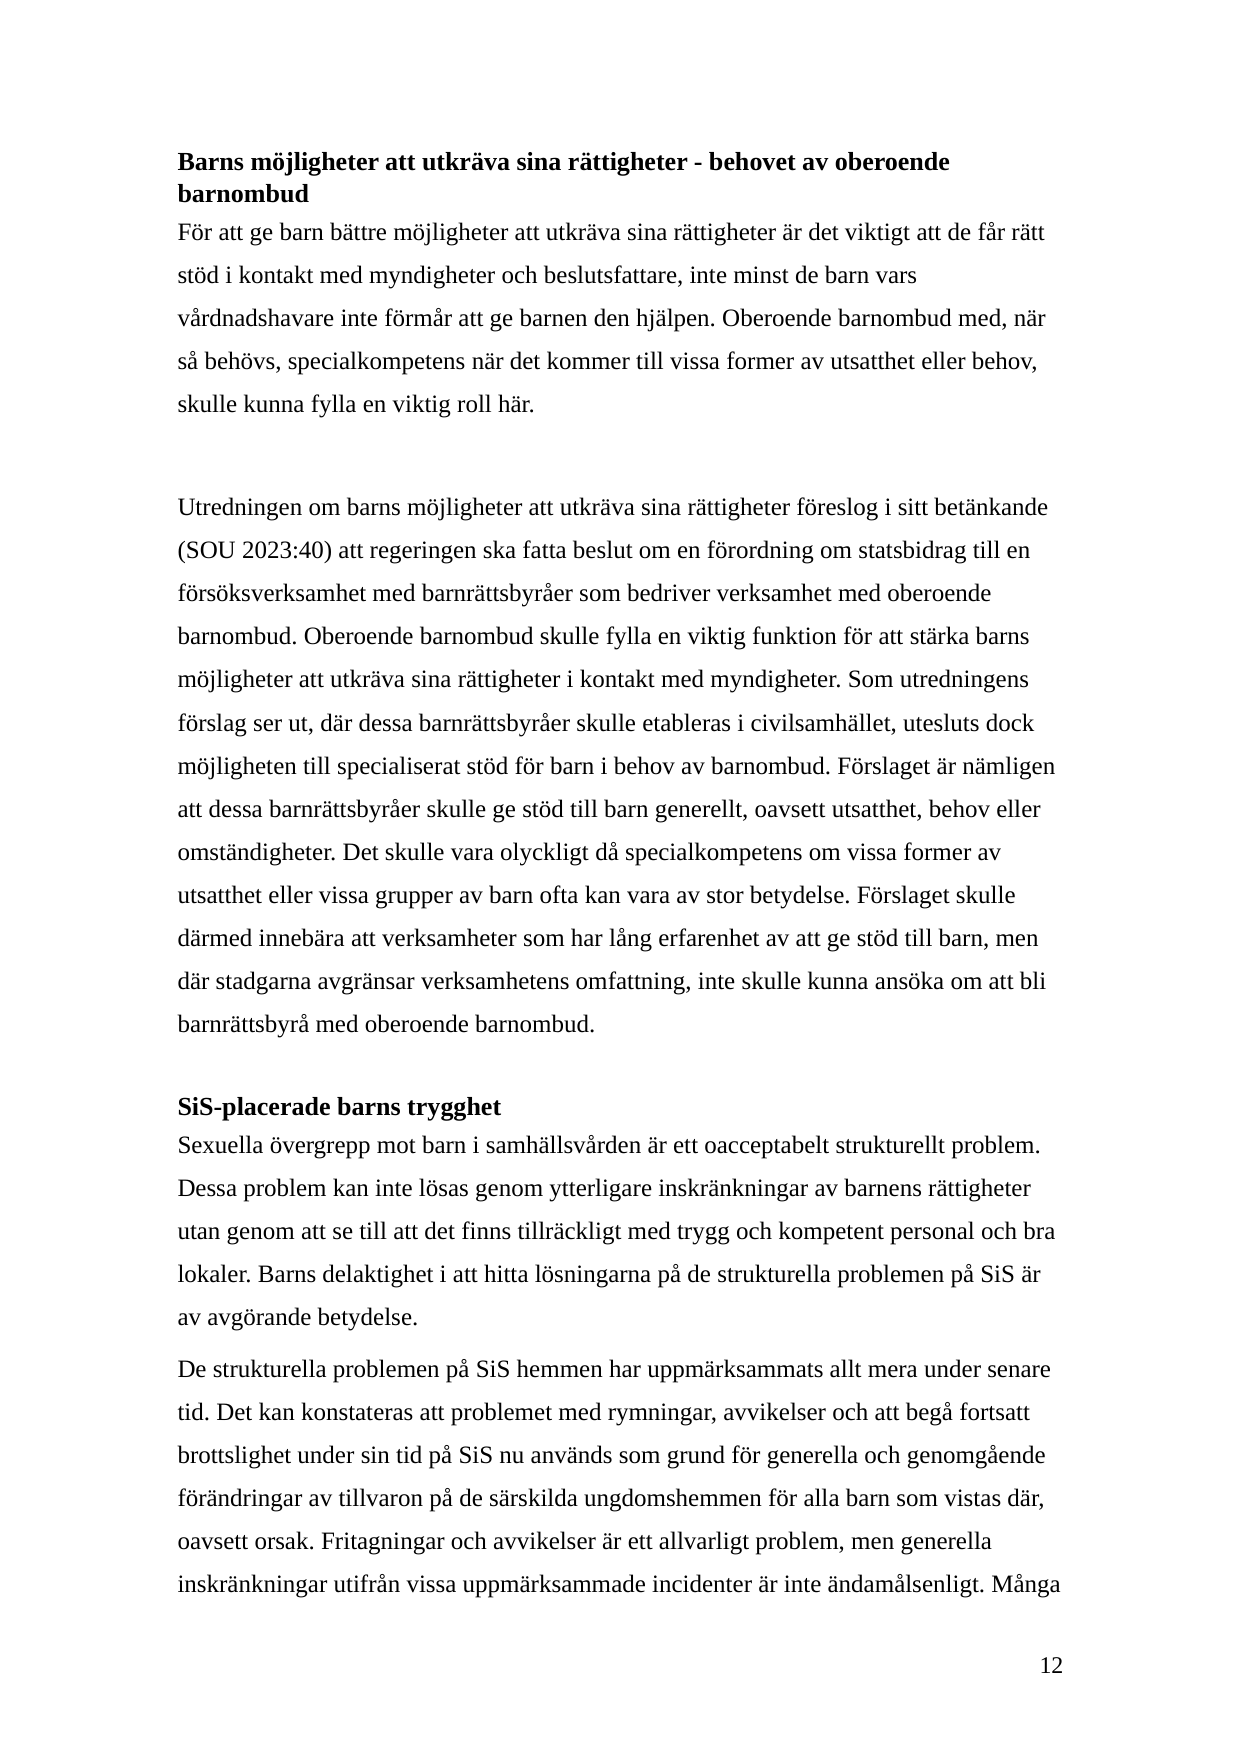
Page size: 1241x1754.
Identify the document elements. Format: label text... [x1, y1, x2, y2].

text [177, 1354, 1063, 1598]
subtitle Barns möjligheter att utkräva sina rättigheter - behovet av oberoende barnombud [177, 146, 1063, 208]
text Utredningen om barns möjligheter att utkräva sina rättigheter föreslog i sitt betänkande (SOU 2023:40) att regeringen ska fatta beslut om en förordning om statsbidrag till en försöksverksamhet med barnrättsbyråer som bedriver verksamhet med oberoende barnombud. Oberoende barnombud skulle fylla en viktig funktion för att stärka barns möjligheter att utkräva sina rättigheter i kontakt med myndigheter. Som utredningens förslag ser ut, där dessa barnrättsbyråer skulle etableras i civilsamhället, utesluts dock möjligheten till specialiserat stöd för barn i behov av barnombud. Förslaget är nämligen att dessa barnrättsbyråer skulle ge stöd till barn generellt, oavsett utsatthet, behov eller omständigheter. Det skulle vara olyckligt då specialkompetens om vissa former av utsatthet eller vissa grupper av barn ofta kan vara av stor betydelse. Förslaget skulle därmed innebära att verksamheter som har lång erfarenhet av att ge stöd till barn, men där stadgarna avgränsar verksamhetens omfattning, inte skulle kunna ansöka om att bli barnrättsbyrå med oberoende barnombud. [177, 492, 1063, 1038]
text Sexuella övergrepp mot barn i samhällsvården är ett oacceptabelt strukturellt problem. Dessa problem kan inte lösas genom ytterligare inskränkningar av barnens rättigheter utan genom att se till att det finns tillräckligt med trygg och kompetent personal och bra lokaler. Barns delaktighet i att hitta lösningarna på de strukturella problemen på SiS är av avgörande betydelse. [177, 1130, 1063, 1331]
subtitle SiS-placerade barns trygghet [177, 1090, 1063, 1121]
text För att ge barn bättre möjligheter att utkräva sina rättigheter är det viktigt att de får rätt stöd i kontakt med myndigheter och beslutsfattare, inte minst de barn vars vårdnadshavare inte förmår att ge barnen den hjälpen. Oberoende barnombud med, när så behövs, specialkompetens när det kommer till vissa former av utsatthet eller behov, skulle kunna fylla en viktig roll här. [177, 217, 1063, 418]
